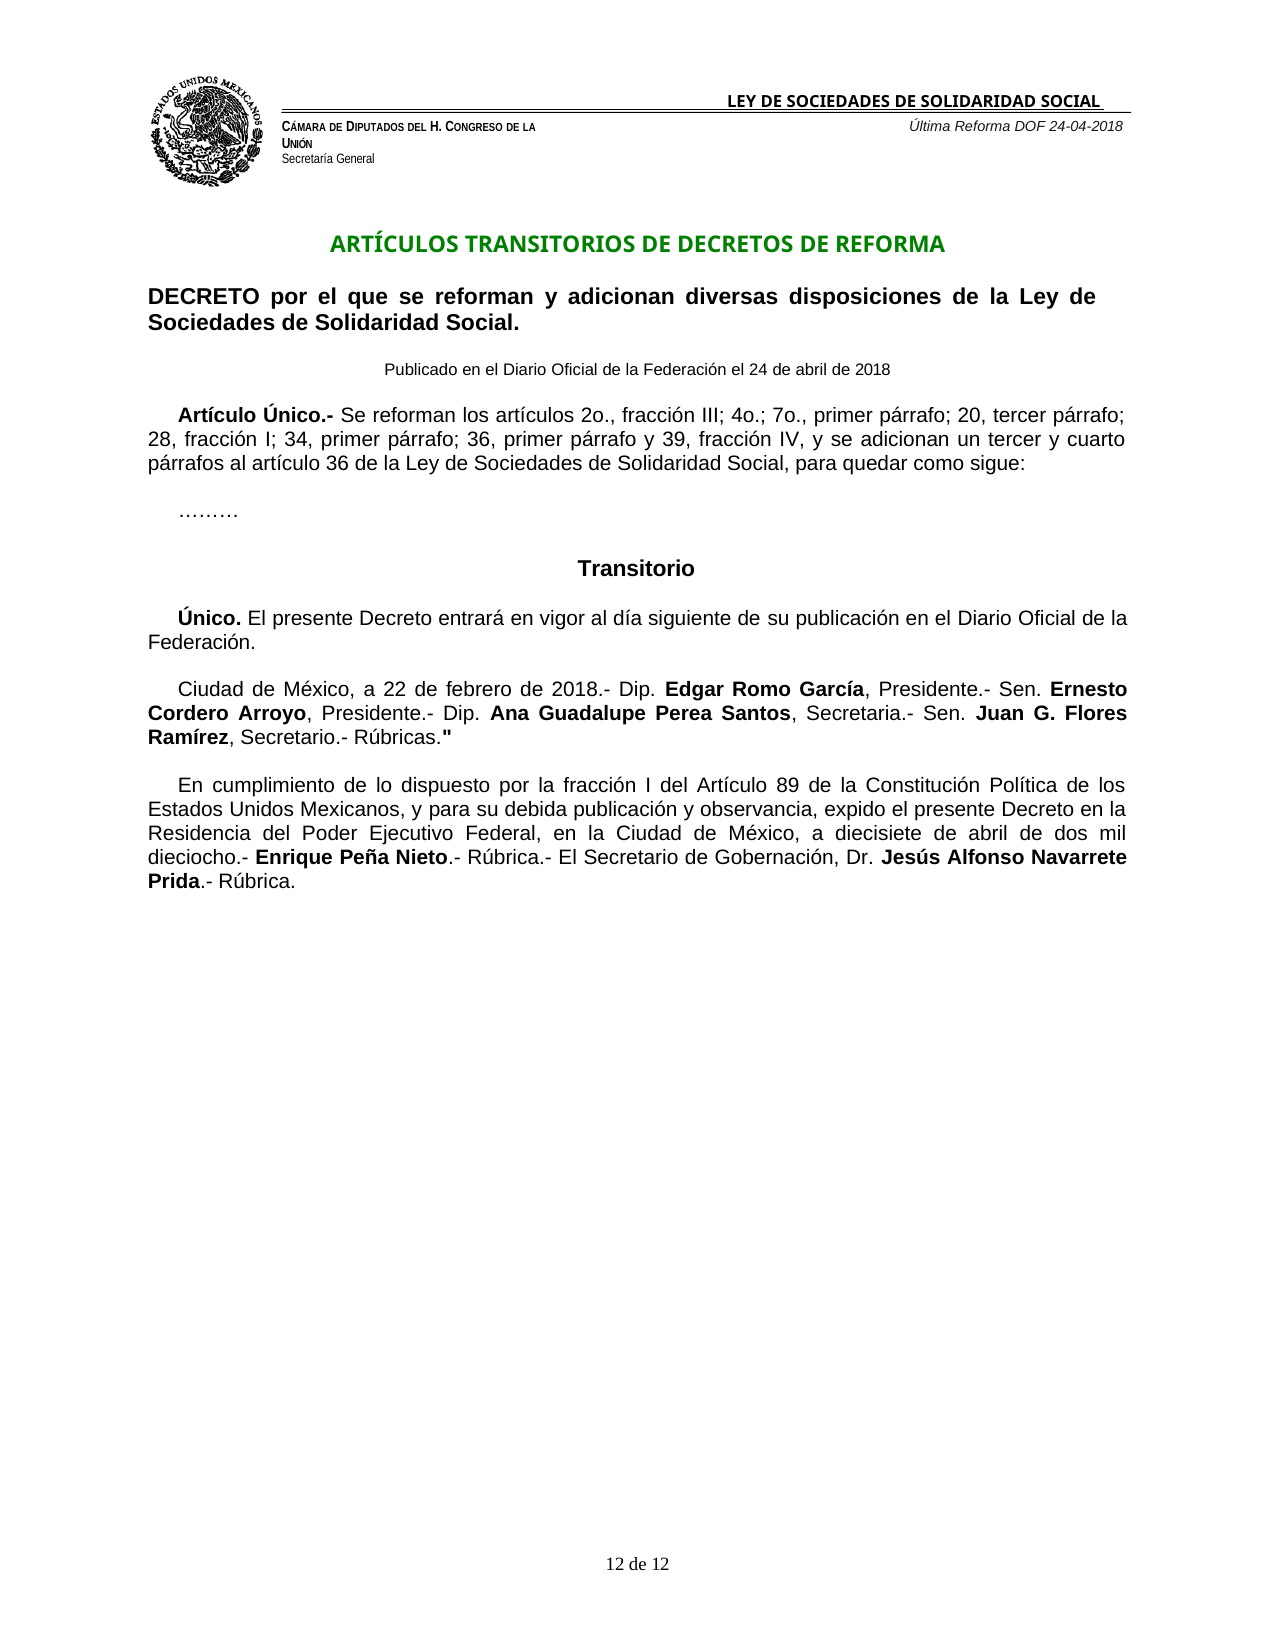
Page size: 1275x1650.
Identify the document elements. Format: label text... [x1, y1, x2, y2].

text En cumplimiento de lo dispuesto por la fracción I del Artículo 89 de la Constitución Política de los Estados Unidos Mexicanos, y para su debida publicación y observancia, expido el presente Decreto en la Residencia del Poder Ejecutivo Federal, en la Ciudad de México, a diecisiete de abril de dos mil dieciocho.- Enrique Peña Nieto.- Rúbrica.- El Secretario de Gobernación, Dr. Jesús Alfonso Navarrete Prida.- Rúbrica. [148, 773, 1127, 893]
text Publicado en el Diario Oficial de la Federación el 24 de abril de 2018 [281, 359, 994, 379]
text Ciudad de México, a 22 de febrero de 2018.- Dip. Edgar Romo García, Presidente.- Sen. Ernesto Cordero Arroyo, Presidente.- Dip. Ana Guadalupe Perea Santos, Secretaria.- Sen. Juan G. Flores Ramírez, Secretario.- Rúbricas." [148, 677, 1128, 749]
text Único. El presente Decreto entrará en vigor al día siguiente de su publicación en el Diario Oficial de la Federación. [148, 606, 1127, 653]
picture [150, 76, 263, 187]
subtitle Transitorio [577, 555, 1139, 582]
subtitle ARTÍCULOS TRANSITORIOS DE DECRETOS DE REFORMA [281, 228, 994, 259]
subtitle DECRETO por el que se reforman y adicionan diversas disposiciones de la Ley de Sociedades de Solidaridad Social. [148, 283, 1139, 335]
text Artículo Único.- Se reforman los artículos 2o., fracción III; 4o.; 7o., primer párrafo; 20, tercer párrafo; 28, fracción I; 34, primer párrafo; 36, primer párrafo y 39, fracción IV, y se adicionan un tercer y cuarto párrafos al artículo 36 de la Ley de Sociedades de Solidaridad Social, para quedar como sigue: [148, 402, 1127, 474]
text ……… [178, 498, 244, 522]
